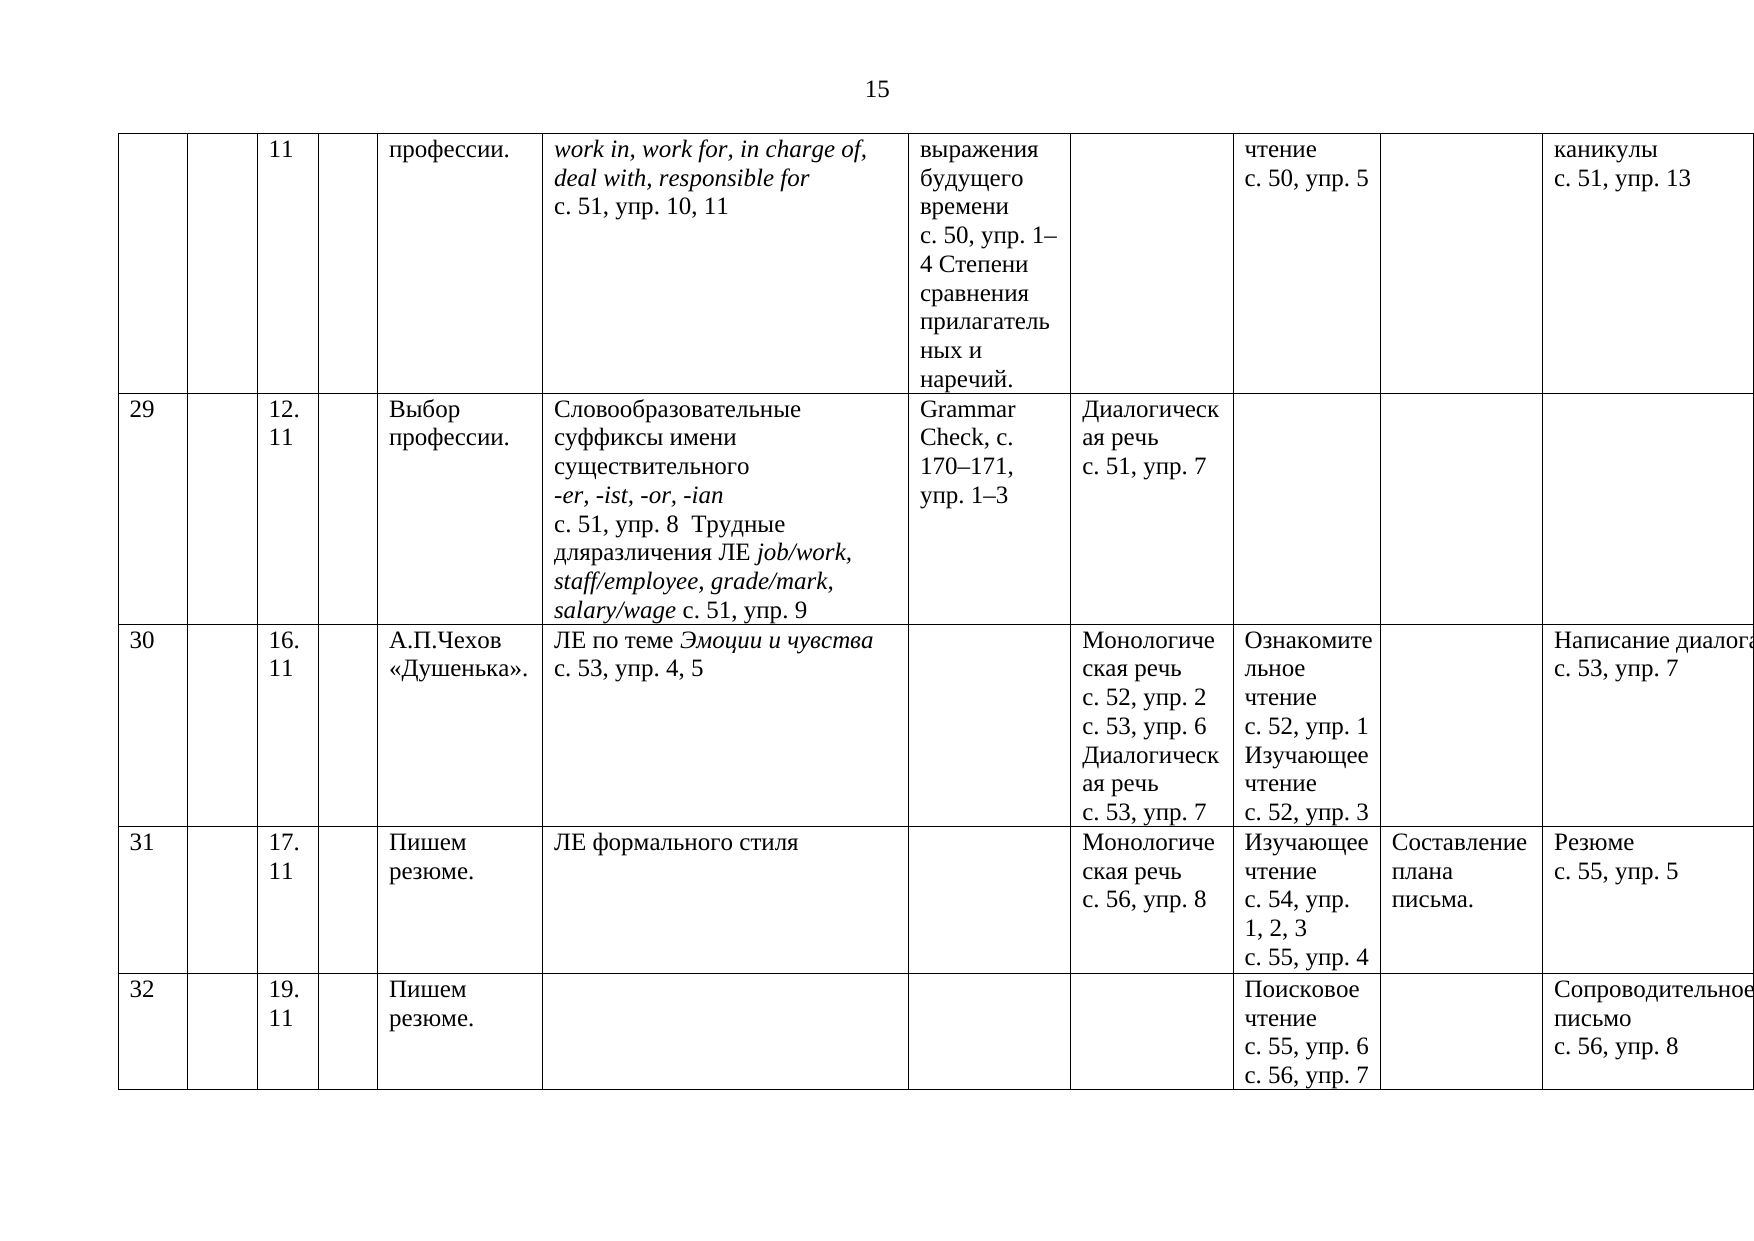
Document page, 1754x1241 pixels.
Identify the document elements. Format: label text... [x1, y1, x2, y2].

table_cell [319, 134, 377, 393]
table_cell 31 [119, 827, 187, 973]
table_cell Пишем резюме. [378, 827, 542, 973]
table_cell Поисковое чтение с. 55, упр. 6 с. 56, упр. 7 [1234, 974, 1380, 1089]
table_cell [319, 827, 377, 973]
table_cell А.П.Чехов «Душенька». [378, 625, 542, 826]
table_cell [319, 974, 377, 1089]
table_cell 28 [119, 134, 187, 393]
table_cell [1381, 974, 1542, 1089]
table_cell Пишем резюме. [378, 974, 542, 1089]
table_cell [188, 974, 257, 1089]
table_cell ЛЕ формального стиля [543, 827, 908, 973]
table_cell Grammar Сheck, с. 170–171, упр. 1–3 [909, 394, 1070, 624]
table_cell [1381, 394, 1542, 624]
table_cell Ознакомительное чтение с. 52, упр. 1 Изучающее чтение с. 52, упр. 3 [1234, 625, 1380, 826]
table_cell [1071, 974, 1233, 1089]
table_cell 16.11 [258, 625, 318, 826]
table_cell [1234, 394, 1380, 624]
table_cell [1543, 134, 1753, 393]
table_cell [188, 827, 257, 973]
table_cell [188, 394, 257, 624]
table_cell Выбор профессии. [378, 394, 542, 624]
table_cell [1381, 625, 1542, 826]
table_cell [1543, 394, 1753, 624]
table_cell 32 [119, 974, 187, 1089]
table_cell [188, 625, 257, 826]
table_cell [543, 134, 908, 393]
table_cell 10.11 [258, 134, 318, 393]
table_cell 17.11 [258, 827, 318, 973]
table_cell Диалогическая речь с. 51, упр. 7 [1071, 394, 1233, 624]
table_cell [188, 134, 257, 393]
table_cell 19.11 [258, 974, 318, 1089]
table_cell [909, 134, 1070, 393]
table_cell Сопроводительное письмо с. 56, упр. 8 [1543, 974, 1753, 1089]
table_cell [319, 625, 377, 826]
table_cell Словообразовательные суффиксы имени существительного -er, -ist, -or, -ian с. 51, упр. 8 Трудные дляразличения ЛЕ job/work, staff/employee, grade/mark, salary/wage с. 51, упр. 9 [543, 394, 908, 624]
table_cell Монологическая речь с. 52, упр. 2 с. 53, упр. 6 Диалогическая речь с. 53, упр. 7 [1071, 625, 1233, 826]
table_cell 29 [119, 394, 187, 624]
table_cell ЛЕ по теме Эмоции и чувства с. 53, упр. 4, 5 [543, 625, 908, 826]
table_cell Резюме с. 55, упр. 5 [1543, 827, 1753, 973]
table_cell [1071, 134, 1233, 393]
table_cell [319, 394, 377, 624]
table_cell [1234, 134, 1380, 393]
table_cell 12.11 [258, 394, 318, 624]
table_cell [543, 974, 908, 1089]
table_cell [909, 827, 1070, 973]
table_cell [1381, 134, 1542, 393]
table_cell Выбор профессии. [378, 134, 542, 393]
table_cell Изучающее чтение с. 54, упр. 1, 2, 3 с. 55, упр. 4 [1234, 827, 1380, 973]
table_cell Монологическая речь с. 56, упр. 8 [1071, 827, 1233, 973]
table_cell Составление плана письма. [1381, 827, 1542, 973]
table_cell Написание диалога с. 53, упр. 7 [1543, 625, 1753, 826]
table_cell [909, 974, 1070, 1089]
table_cell 30 [119, 625, 187, 826]
table_cell [909, 625, 1070, 826]
